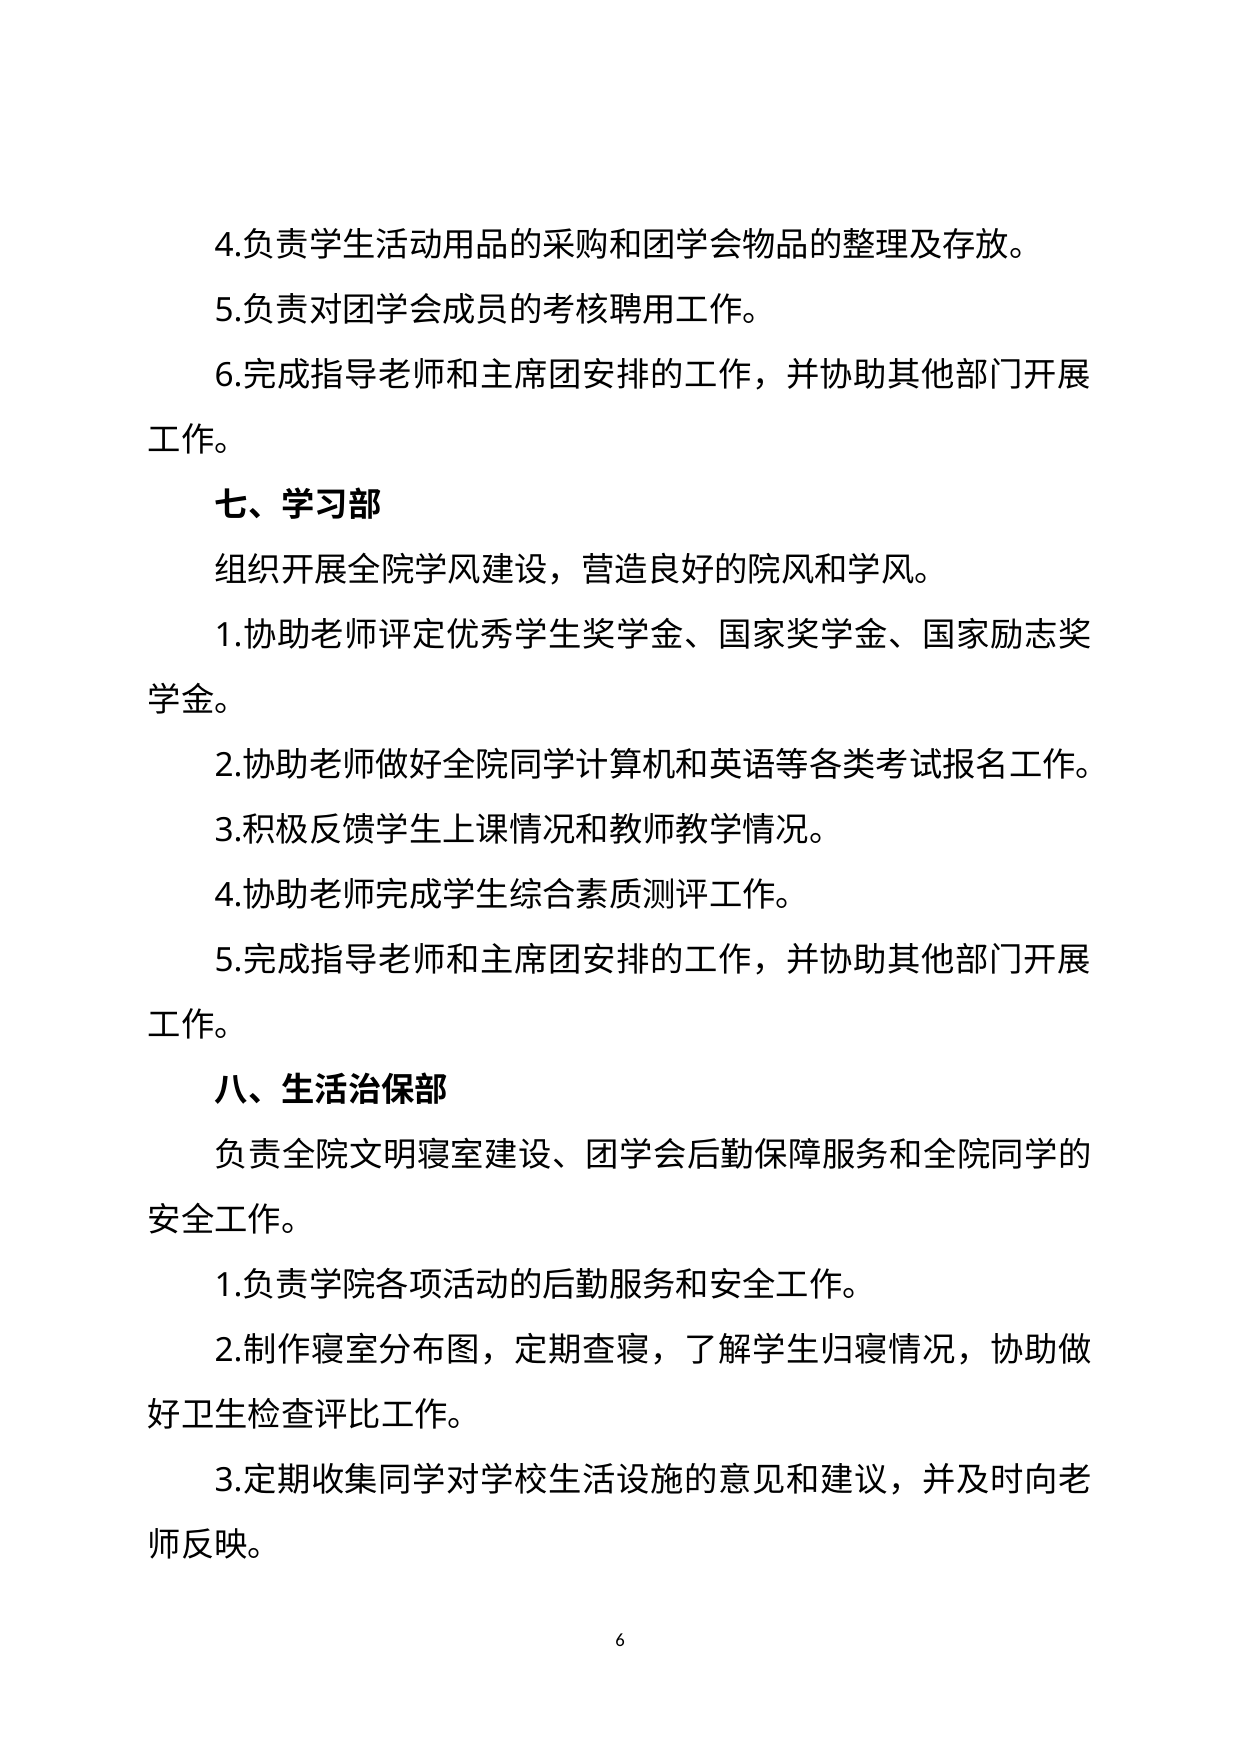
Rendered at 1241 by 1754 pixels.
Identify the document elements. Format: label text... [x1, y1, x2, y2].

text 5.负责对团学会成员的考核聘用工作。 [148, 274, 1093, 339]
text 3.定期收集同学对学校生活设施的意见和建议，并及时向老师反映。 [148, 1444, 1093, 1574]
text 5.完成指导老师和主席团安排的工作，并协助其他部门开展工作。 [148, 924, 1093, 1054]
text 3.积极反馈学生上课情况和教师教学情况。 [148, 794, 1093, 859]
text 1.协助老师评定优秀学生奖学金、国家奖学金、国家励志奖学金。 [148, 599, 1093, 729]
text 1.负责学院各项活动的后勤服务和安全工作。 [148, 1249, 1093, 1314]
text 4.负责学生活动用品的采购和团学会物品的整理及存放。 [148, 209, 1093, 274]
text 负责全院文明寝室建设、团学会后勤保障服务和全院同学的安全工作。 [148, 1119, 1093, 1249]
text 组织开展全院学风建设，营造良好的院风和学风。 [148, 534, 1093, 599]
text 6.完成指导老师和主席团安排的工作，并协助其他部门开展工作。 [148, 339, 1093, 469]
text 七、学习部 [148, 469, 1093, 534]
text 八、生活治保部 [148, 1054, 1093, 1119]
text 2.制作寝室分布图，定期查寝，了解学生归寝情况，协助做好卫生检查评比工作。 [148, 1314, 1093, 1444]
text 2.协助老师做好全院同学计算机和英语等各类考试报名工作。 [148, 729, 1093, 794]
text 4.协助老师完成学生综合素质测评工作。 [148, 859, 1093, 924]
